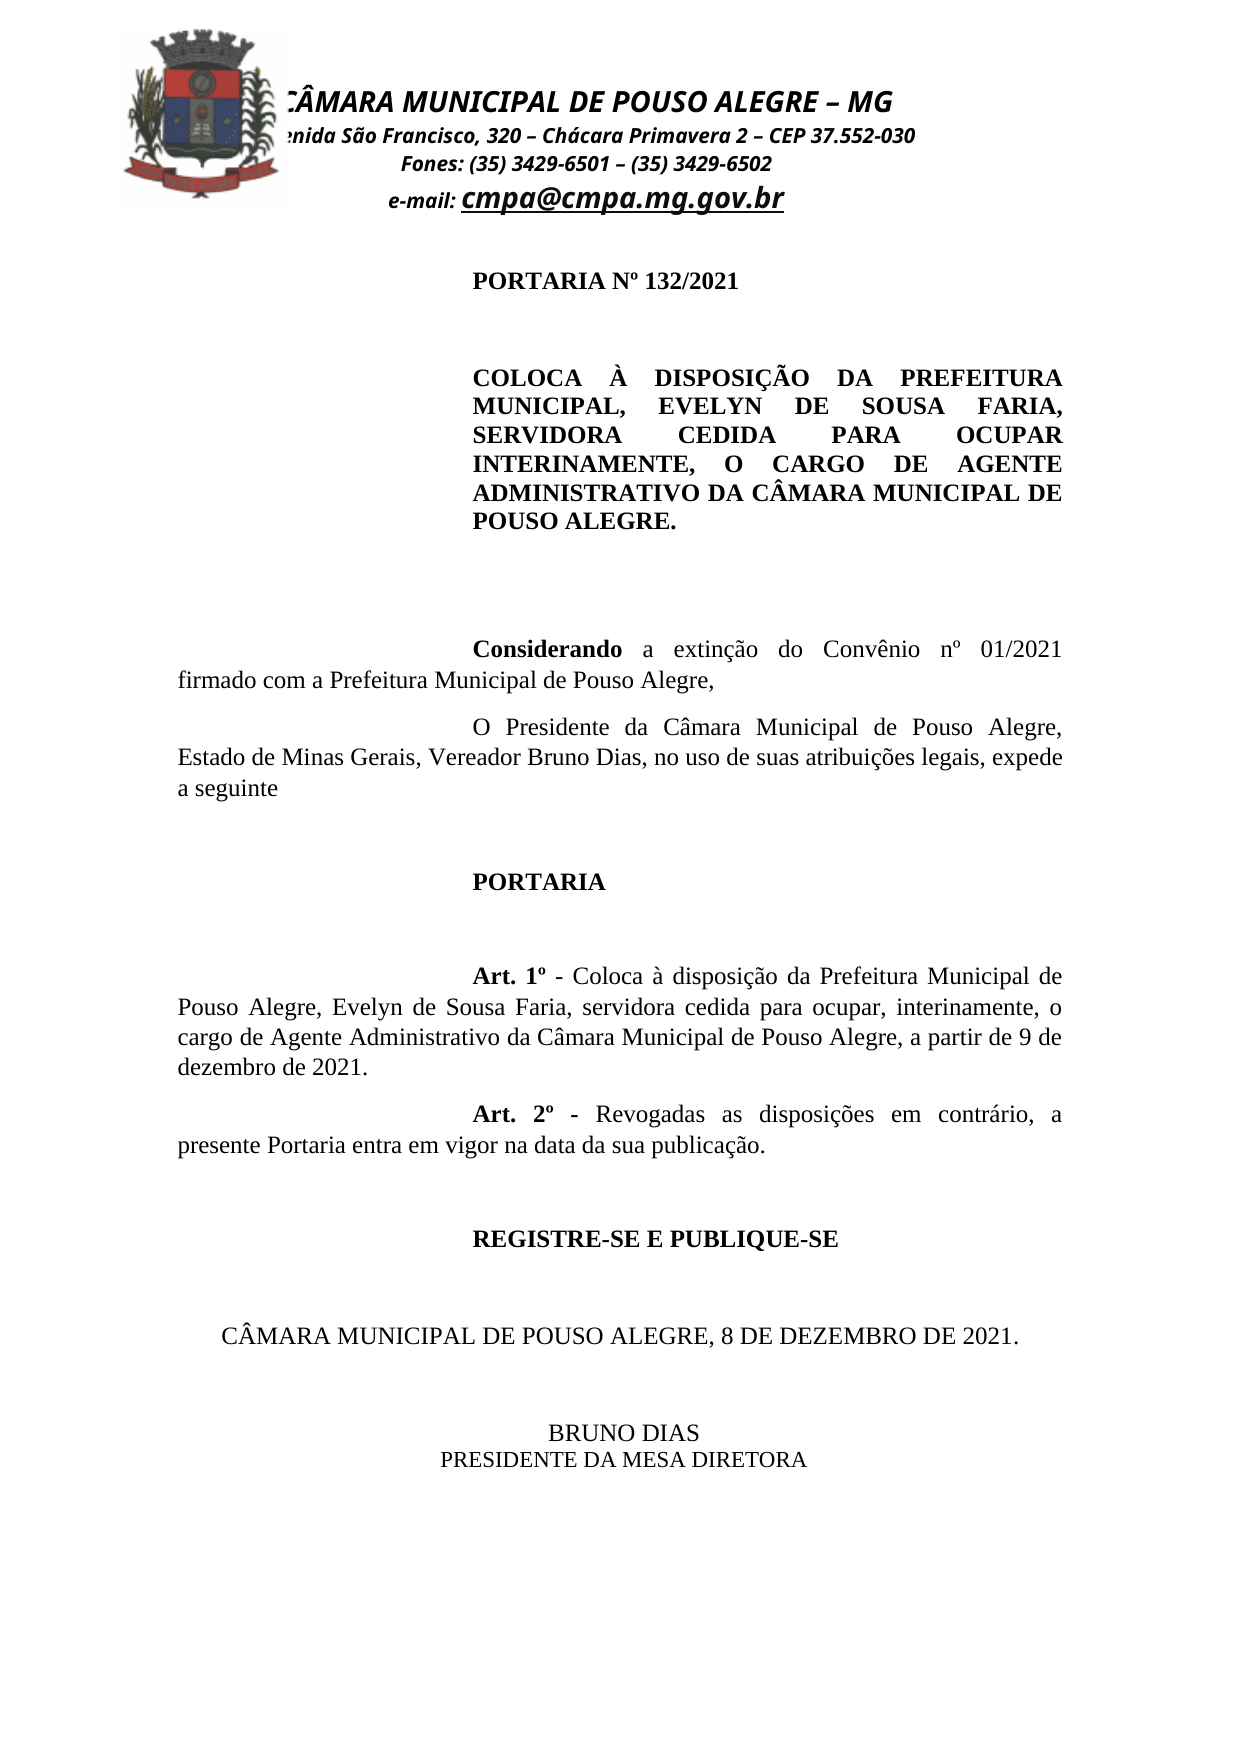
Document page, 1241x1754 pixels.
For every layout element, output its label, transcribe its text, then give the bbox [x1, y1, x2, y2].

text REGISTRE-SE E PUBLIQUE-SE [177, 1224, 945, 1253]
text PORTARIA Nº 132/2021 [472, 266, 1063, 294]
text O Presidente da Câmara Municipal de Pouso Alegre, Estado de Minas Gerais, Vereador Bruno Dias, no uso de suas atribuições legais, expede a seguinte [177, 712, 1063, 802]
text Art. 2º - Revogadas as disposições em contrário, a presente Portaria entra em vigor na data da sua publicação. [177, 1099, 1063, 1159]
table_cell PRESIDENTE DA MESA DIRETORA [177, 1446, 1070, 1473]
text Art. 1º - Coloca à disposição da Prefeitura Municipal de Pouso Alegre, Evelyn de Sousa Faria, servidora cedida para ocupar, interinamente, o cargo de Agente Administrativo da Câmara Municipal de Pouso Alegre, a partir de 9 de dezembro de 2021. [177, 961, 1063, 1081]
text COLOCA À DISPOSIÇÃO DA PREFEITURA MUNICIPAL, EVELYN DE SOUSA FARIA, SERVIDORA CEDIDA PARA OCUPAR INTERINAMENTE, O CARGO DE AGENTE ADMINISTRATIVO DA CÂMARA MUNICIPAL DE POUSO ALEGRE. [472, 363, 1063, 535]
table_header BRUNO DIAS [177, 1418, 1070, 1446]
text PORTARIA [177, 867, 1063, 896]
text CÂMARA MUNICIPAL DE POUSO ALEGRE, 8 DE DEZEMBRO DE 2021. [177, 1321, 1063, 1349]
text Considerando a extinção do Convênio nº 01/2021 firmado com a Prefeitura Municipal de Pouso Alegre, [177, 634, 1063, 694]
